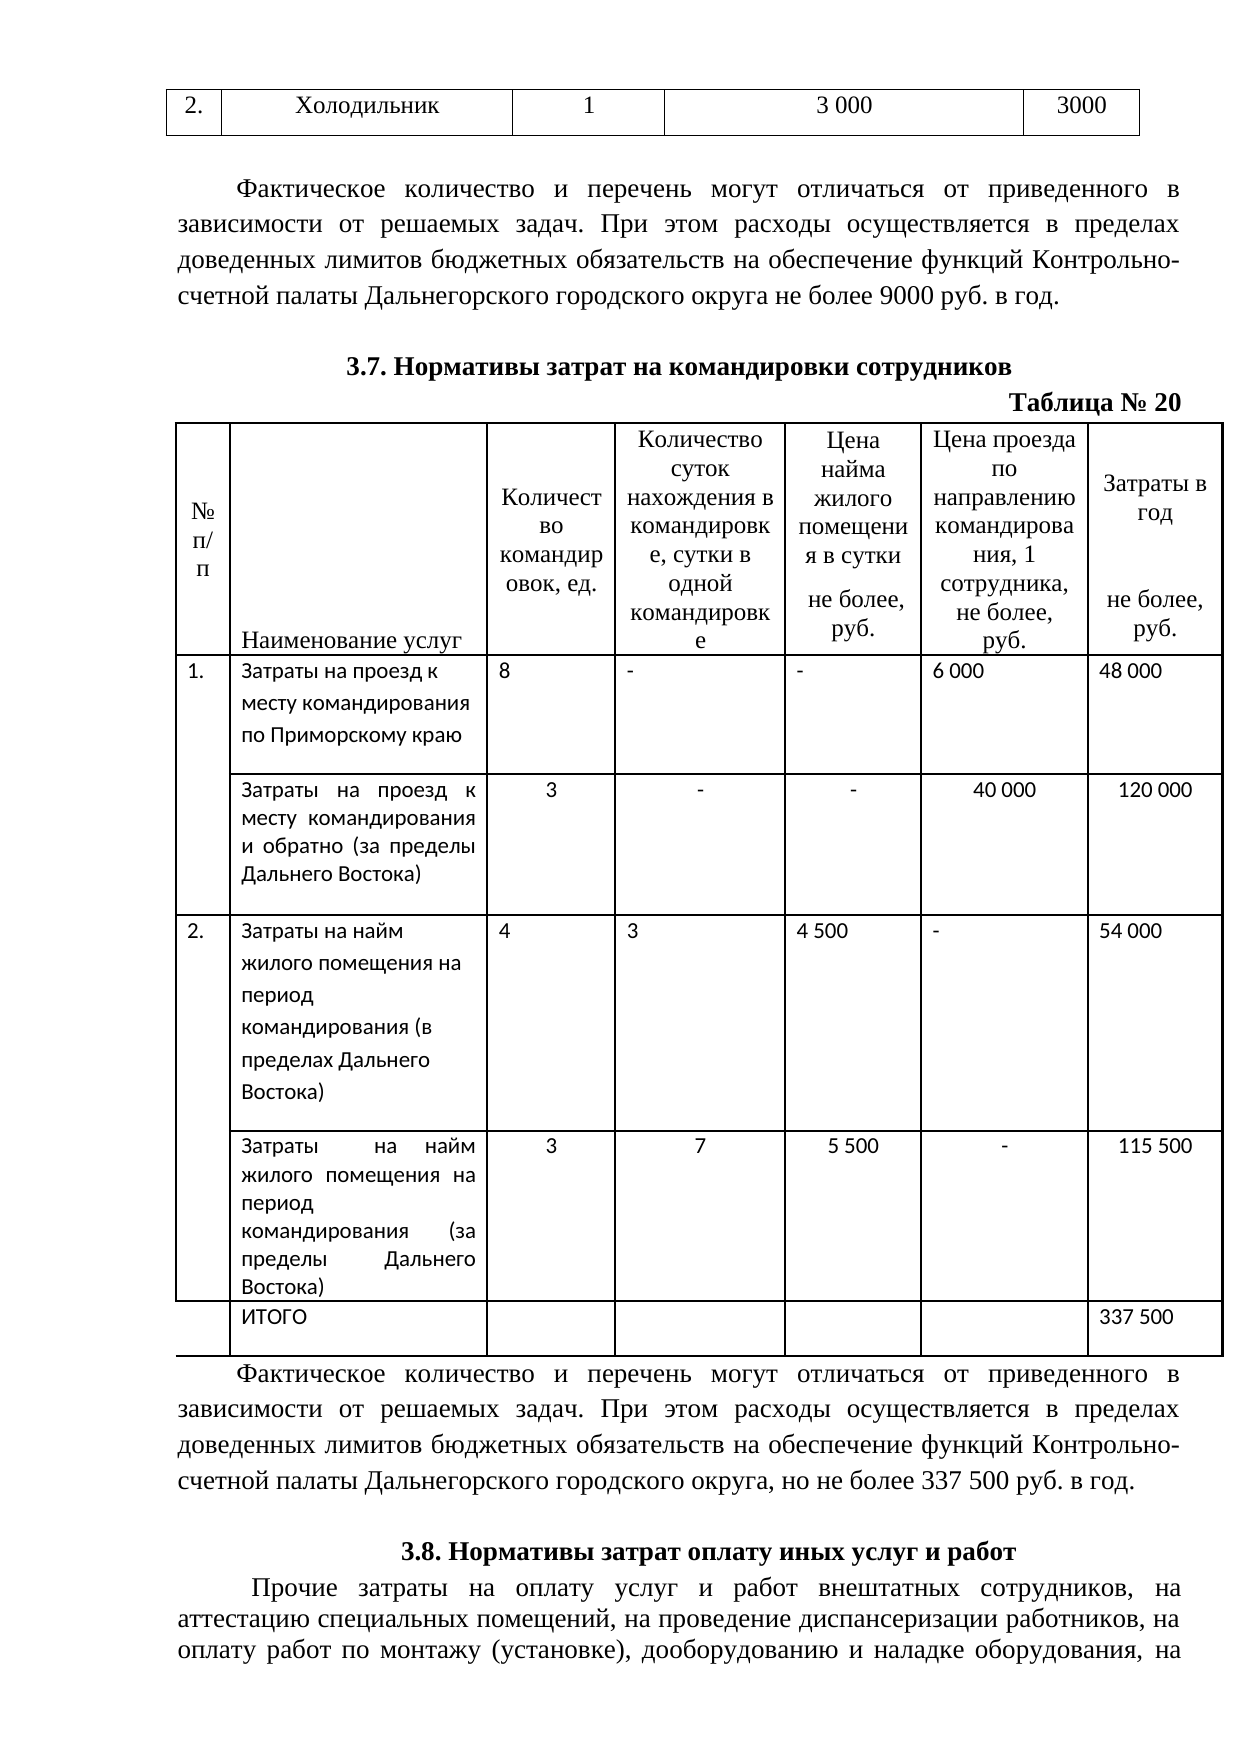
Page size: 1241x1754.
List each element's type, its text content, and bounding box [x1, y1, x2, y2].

table_cell Затраты на найм жилого помещения на период командирования (в пределах Дальнего Востока) [231, 916, 486, 1129]
table_cell 7 [616, 1132, 784, 1300]
table_cell 2. [167, 90, 221, 135]
text Таблица № 20 [177, 386, 1181, 417]
table_cell 4 500 [786, 916, 920, 1129]
table_cell Затраты на проезд к месту командирования по Приморскому краю [231, 656, 486, 773]
table_cell 3 [616, 916, 784, 1129]
table_header № п/п [177, 424, 229, 654]
table_cell 1 [513, 90, 664, 135]
table_cell ИТОГО [231, 1302, 486, 1354]
table_cell [786, 1302, 920, 1354]
table_cell 1. [177, 656, 229, 914]
table_cell 54 000 [1089, 916, 1221, 1129]
table_header Цена найма жилого помещения в сутки [786, 424, 920, 570]
table_cell [488, 1302, 614, 1354]
table_cell - [616, 775, 784, 914]
table_cell 3 [488, 775, 614, 914]
table_cell 8 [488, 656, 614, 773]
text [177, 1571, 1181, 1664]
table_cell - [616, 656, 784, 773]
text 3.8. Нормативы затрат оплату иных услуг и работ [177, 1535, 1181, 1566]
text Фактическое количество и перечень могут отличаться от приведенного в зависимости от решаемых задач. При этом расходы осуществляется в пределах доведенных лимитов бюджетных обязательств на обеспечение функций Контрольно-счетной палаты Дальнегорского городского округа не более 9000 руб. в год. [177, 172, 1181, 310]
table_header Количество командировок, ед. [488, 424, 614, 654]
table_header Количество суток нахождения в командировке, сутки в одной командировке [616, 424, 784, 654]
text 3.7. Нормативы затрат на командировки сотрудников [177, 351, 1181, 382]
table_cell - [786, 775, 920, 914]
table_cell Затраты на найм жилого помещения на период командирования (за пределы Дальнего Востока) [231, 1132, 486, 1300]
table_cell 40 000 [922, 775, 1087, 914]
table_cell 5 500 [786, 1132, 920, 1300]
table_cell 2. [177, 916, 229, 1300]
table_cell Затраты на проезд к месту командирования и обратно (за пределы Дальнего Востока) [231, 775, 486, 914]
table_header Затраты в год [1089, 424, 1221, 570]
table_cell 3000 [1024, 90, 1139, 135]
table_cell 120 000 [1089, 775, 1221, 914]
table_cell Холодильник [222, 90, 512, 135]
table_cell - [922, 1132, 1087, 1300]
table_cell 3 000 [665, 90, 1023, 135]
table_cell 3 [488, 1132, 614, 1300]
table_cell 337 500 [1089, 1302, 1221, 1354]
table_header Цена проезда по направлению командирования, 1 сотрудника, не более, руб. [922, 424, 1087, 654]
table_cell 6 000 [922, 656, 1087, 773]
table_cell 115 500 [1089, 1132, 1221, 1300]
table_cell [616, 1302, 784, 1354]
table_cell не более, руб. [1089, 570, 1221, 654]
table_cell не более, руб. [786, 570, 920, 654]
text Фактическое количество и перечень могут отличаться от приведенного в зависимости от решаемых задач. При этом расходы осуществляется в пределах доведенных лимитов бюджетных обязательств на обеспечение функций Контрольно-счетной палаты Дальнегорского городского округа, но не более 337 500 руб. в год. [177, 1357, 1181, 1495]
table_header Наименование услуг [231, 424, 486, 654]
table_cell [922, 1302, 1087, 1354]
table_cell 48 000 [1089, 656, 1221, 773]
table_cell [176, 1302, 229, 1354]
table_cell - [786, 656, 920, 773]
table_cell 4 [488, 916, 614, 1129]
table_cell - [922, 916, 1087, 1129]
